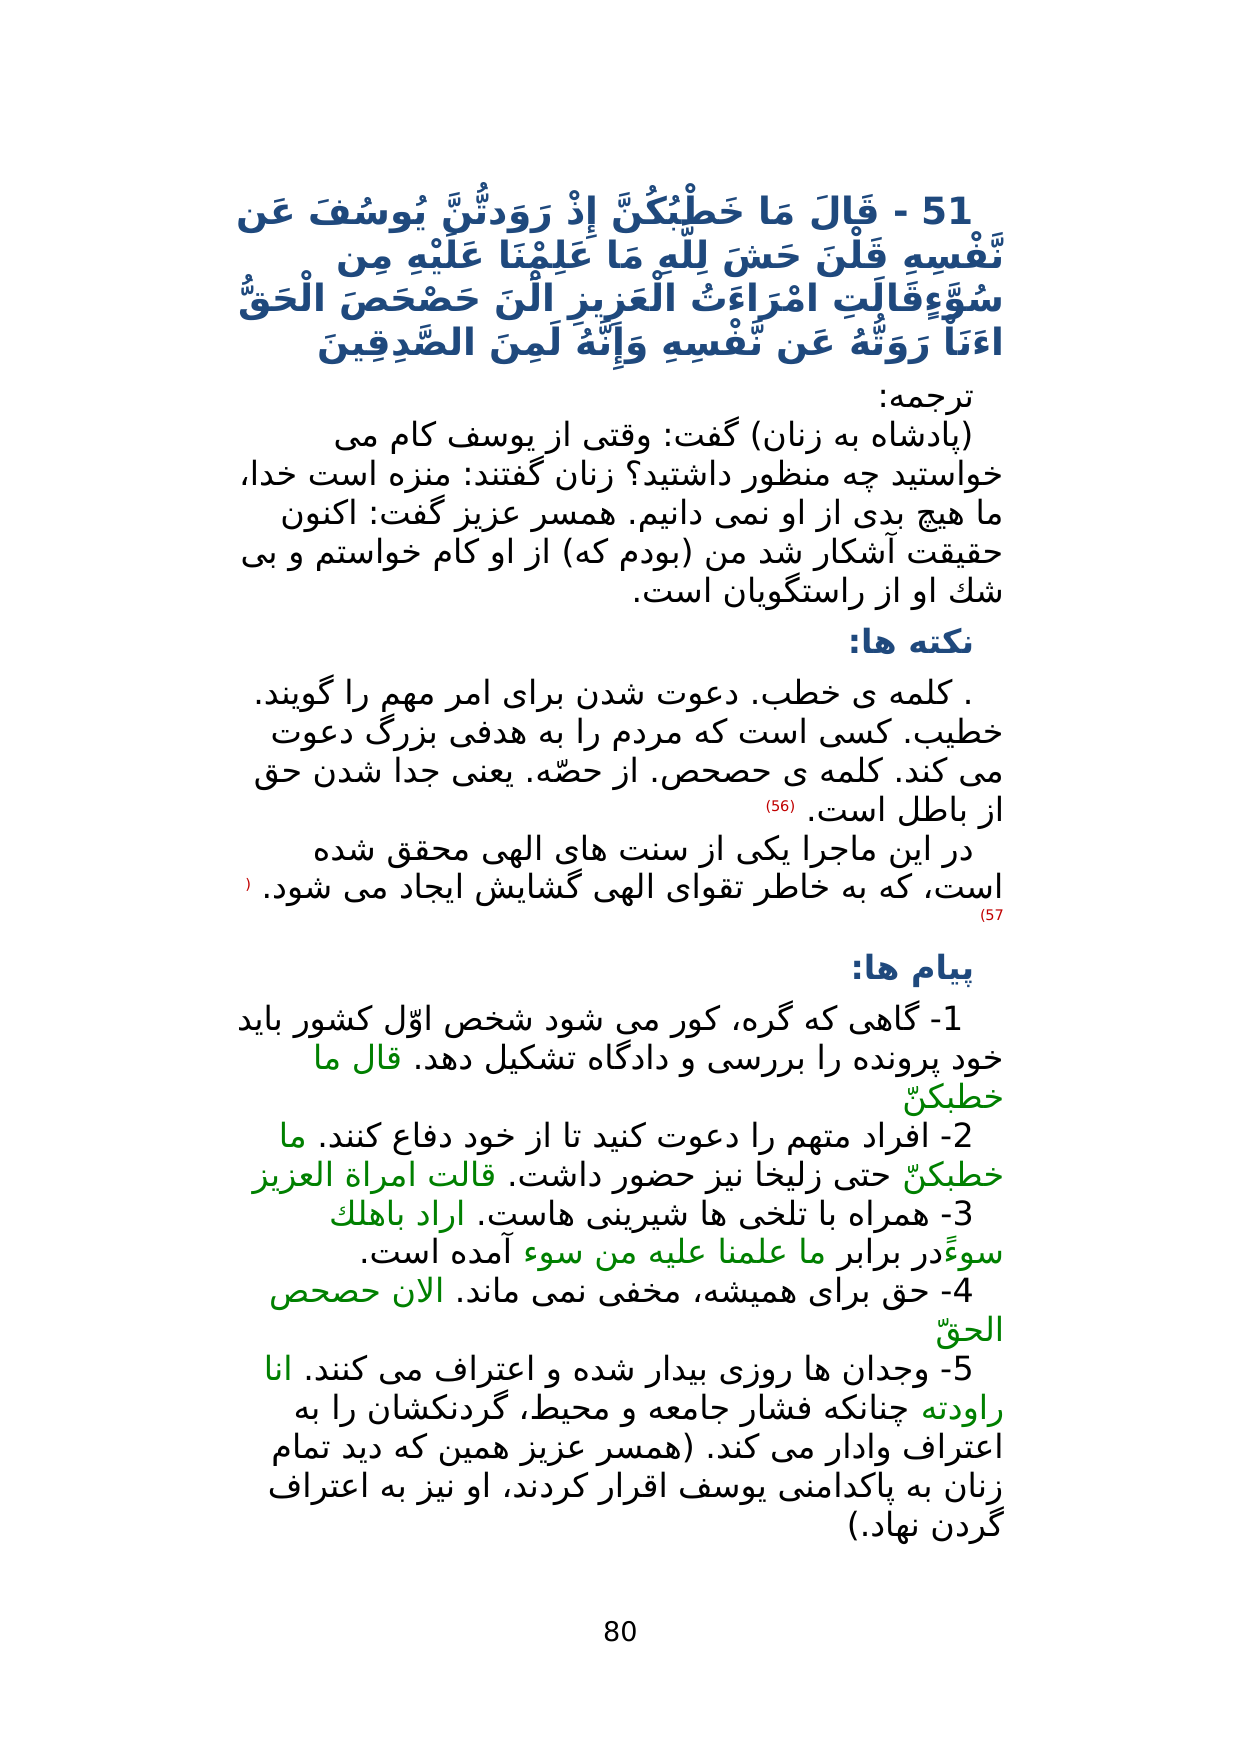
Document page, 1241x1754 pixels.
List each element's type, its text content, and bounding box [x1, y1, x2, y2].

text (پادشاه به زنان) گفت: وقتى از يوسف كام مى خواستيد چه منظور داشتيد؟ زنان گفتند: منزه است خدا، ما هيچ بدى از او نمى دانيم. همسر عزيز گفت: اكنون حقيقت آشكار شد من (بودم كه) از او كام خواستم و بى شك او از راستگويان است. [236, 416, 1004, 610]
text در اين ماجرا يكى از سنت هاى الهى محقق شده است، كه به خاطر تقواى الهى گشايش ايجاد مى شود. (57) [236, 829, 1004, 936]
subtitle 51 - قَالَ مَا خَطْبُكُنَّ إِذْ رَوَدتُّنَّ يُوسُفَ عَن نَّفْسِهِ قَلْنَ حَشَ لِلَّهِ مَا عَلِمْنَا عَلَيْهِ مِن سُوَّءٍقَالَتِ امْرَاءَتُ الْعَزِيزِ الَْنَ حَصْحَصَ الْحَقُّ اءَنَاْ رَوَتُّهُ عَن نَّفْسِهِ وَإِنَّهُ لَمِنَ الصَّدِقِينَ [236, 190, 1004, 364]
subtitle پيام ها: [236, 948, 1004, 987]
text 4- حق براى هميشه، مخفى نمى ماند. الان حصحص الحقّ [236, 1272, 1004, 1349]
text ترجمه: [236, 377, 1004, 416]
subtitle نكته ها: [236, 622, 1004, 661]
text . كلمه ى خطب. دعوت شدن براى امر مهم را گويند. خطيب. كسى است كه مردم را به هدفى بزرگ دعوت مى كند. كلمه ى حصحص. از حصّه. يعنى جدا شدن حق از باطل است. (56) [236, 674, 1004, 829]
text 3- همراه با تلخى ها شيرينى هاست. اراد باهلك سوءًدر برابر ما علمنا عليه من سوء آمده است. [236, 1194, 1004, 1272]
text 5- وجدان ها روزى بيدار شده و اعتراف مى كنند. انا راودته چنانكه فشار جامعه و محيط، گردنكشان را به اعتراف وادار مى كند. (همسر عزيز همين كه ديد تمام زنان به پاكدامنى يوسف اقرار كردند، او نيز به اعتراف گردن نهاد.) [236, 1349, 1004, 1544]
text 2- افراد متهم را دعوت كنيد تا از خود دفاع كنند. ما خطبكنّ حتى زليخا نيز حضور داشت. قالت امراة العزيز [236, 1116, 1004, 1194]
text 1- گاهى كه گره، كور مى شود شخص اوّل كشور بايد خود پرونده را بررسى و دادگاه تشكيل دهد. قال ما خطبكنّ [236, 1000, 1004, 1116]
